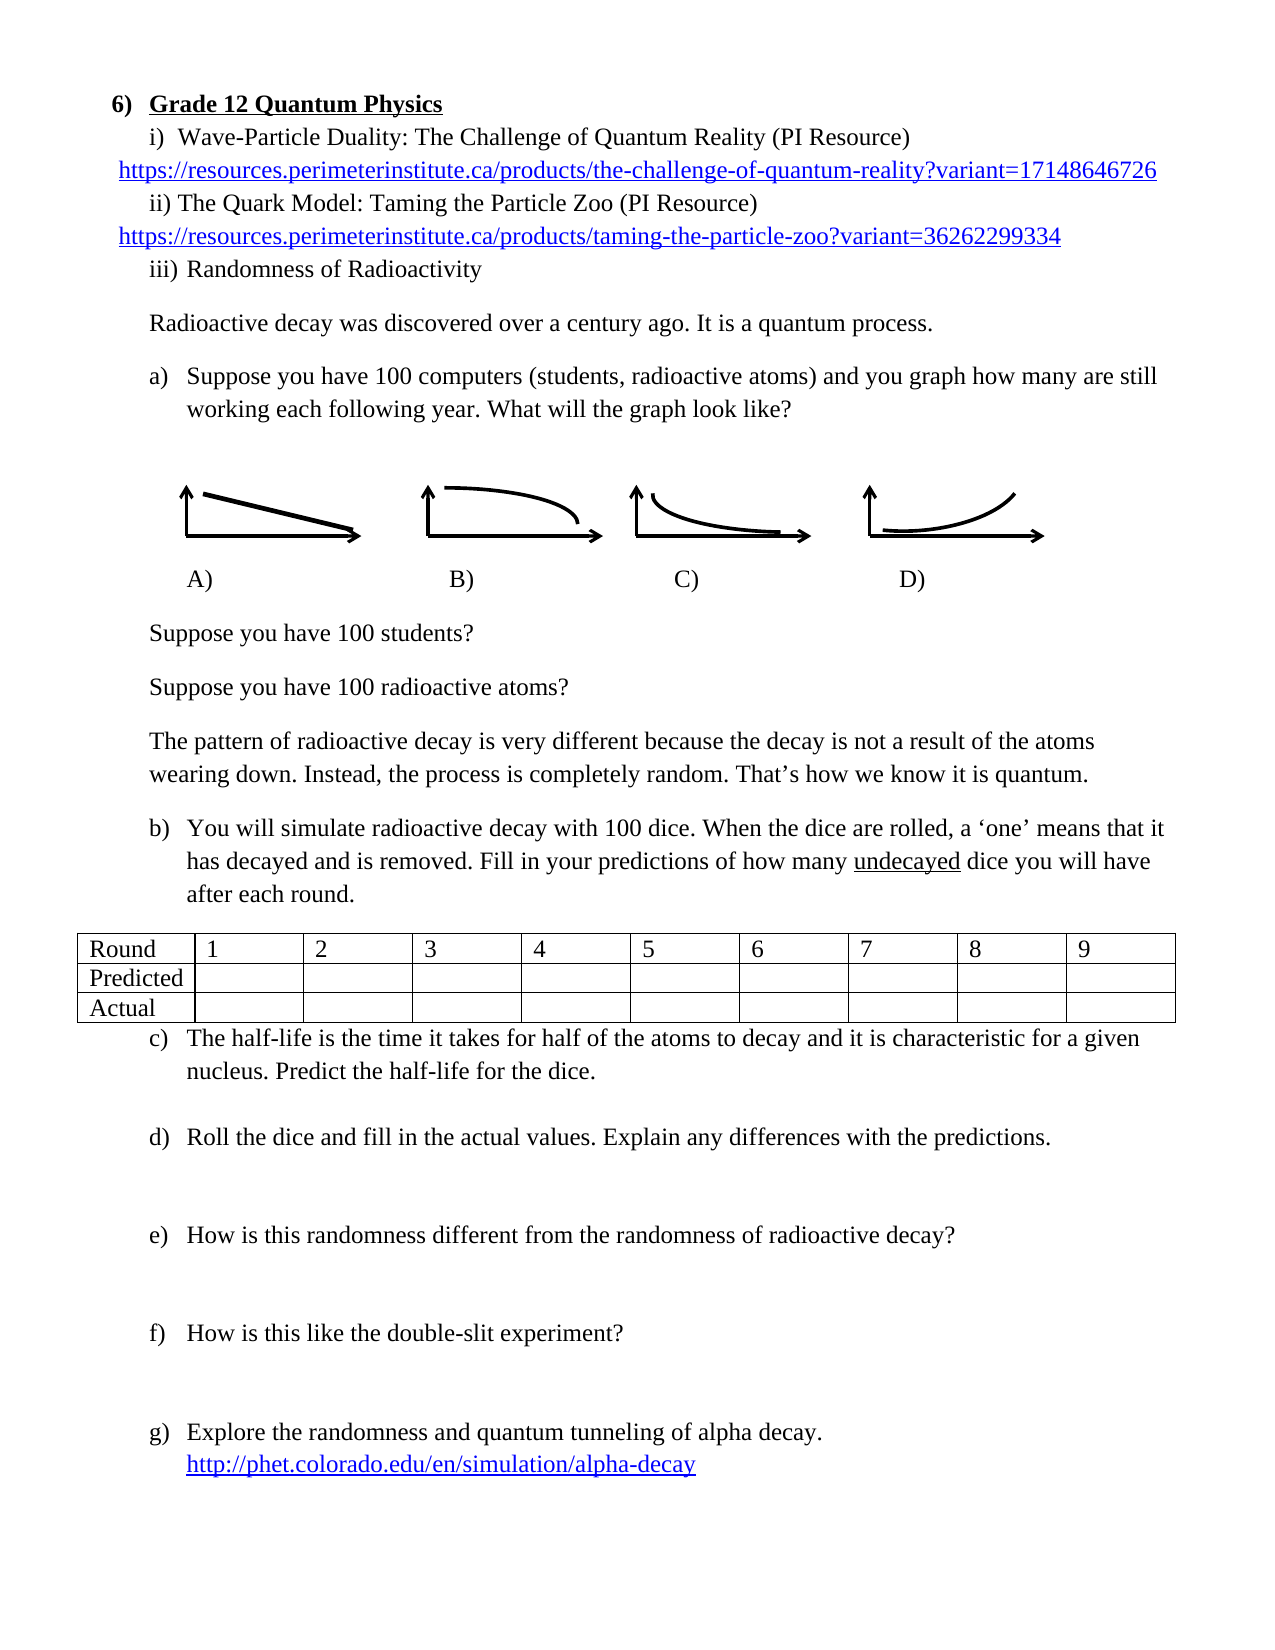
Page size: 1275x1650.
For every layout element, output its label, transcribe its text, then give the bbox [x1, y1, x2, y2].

table_header 2 [304, 934, 412, 962]
table_cell [958, 993, 1066, 1022]
table_cell [304, 993, 412, 1022]
table_cell [522, 964, 630, 992]
table_header 9 [1067, 934, 1175, 962]
table_header Round [78, 934, 194, 962]
table_cell [1067, 964, 1175, 992]
list The half-life is the time it takes for half of the atoms to decay and it is characteristic for a given nucleus. Predict the half-life for the dice. [149, 1023, 1167, 1085]
table_cell [304, 964, 412, 992]
table_header 7 [849, 934, 957, 962]
table_cell [1067, 993, 1175, 1022]
list Wave-Particle Duality: The Challenge of Quantum Reality (PI Resource) https://resources.perimeterinstitute.ca/products/the-challenge-of-quantum-reality?variant=17148646726 [118, 122, 1167, 183]
text Suppose you have 100 students? [149, 618, 1167, 647]
table_header 8 [958, 934, 1066, 962]
list Suppose you have 100 computers (students, radioactive atoms) and you graph how many are still working each following year. What will the graph look like? [149, 361, 1167, 423]
table_cell [958, 964, 1066, 992]
table_header 6 [740, 934, 848, 962]
table_cell [631, 993, 739, 1022]
list How is this randomness different from the randomness of radioactive decay? [149, 1220, 1167, 1314]
list How is this like the double-slit experiment? [149, 1318, 1167, 1412]
list The Quark Model: Taming the Particle Zoo (PI Resource) https://resources.perimeterinstitute.ca/products/taming-the-particle-zoo?variant=36262299334 [118, 188, 1167, 249]
list Explore the randomness and quantum tunneling of alpha decay. http://phet.colorado.edu/en/simulation/alpha-decay [149, 1417, 1167, 1478]
table_cell [196, 993, 303, 1022]
table_cell [413, 993, 521, 1022]
table_cell [849, 993, 957, 1022]
table_cell [413, 964, 521, 992]
list Roll the dice and fill in the actual values. Explain any differences with the predictions. [149, 1122, 1167, 1216]
table_header 5 [631, 934, 739, 962]
table_cell [522, 993, 630, 1022]
text Suppose you have 100 radioactive atoms? [149, 672, 1167, 701]
table_cell [740, 993, 848, 1022]
list Randomness of Radioactivity [149, 254, 1167, 282]
table_header 1 [196, 934, 303, 962]
table_cell [196, 964, 303, 992]
table_cell [631, 964, 739, 992]
list Grade 12 Quantum Physics [111, 89, 1167, 117]
table_cell [740, 964, 848, 992]
list You will simulate radioactive decay with 100 dice. When the dice are rolled, a ‘one’ means that it has decayed and is removed. Fill in your predictions of how many undecayed dice you will have after each round. [149, 813, 1167, 908]
list A) B) C) D) [186, 564, 1167, 593]
table_cell Actual [78, 993, 194, 1022]
text The pattern of radioactive decay is very different because the decay is not a result of the atoms wearing down. Instead, the process is completely random. That’s how we know it is quantum. [149, 726, 1167, 788]
table_header 3 [413, 934, 521, 962]
table_header 4 [522, 934, 630, 962]
table_cell [849, 964, 957, 992]
text Radioactive decay was discovered over a century ago. It is a quantum process. [149, 308, 1167, 336]
table_cell Predicted [78, 964, 194, 992]
